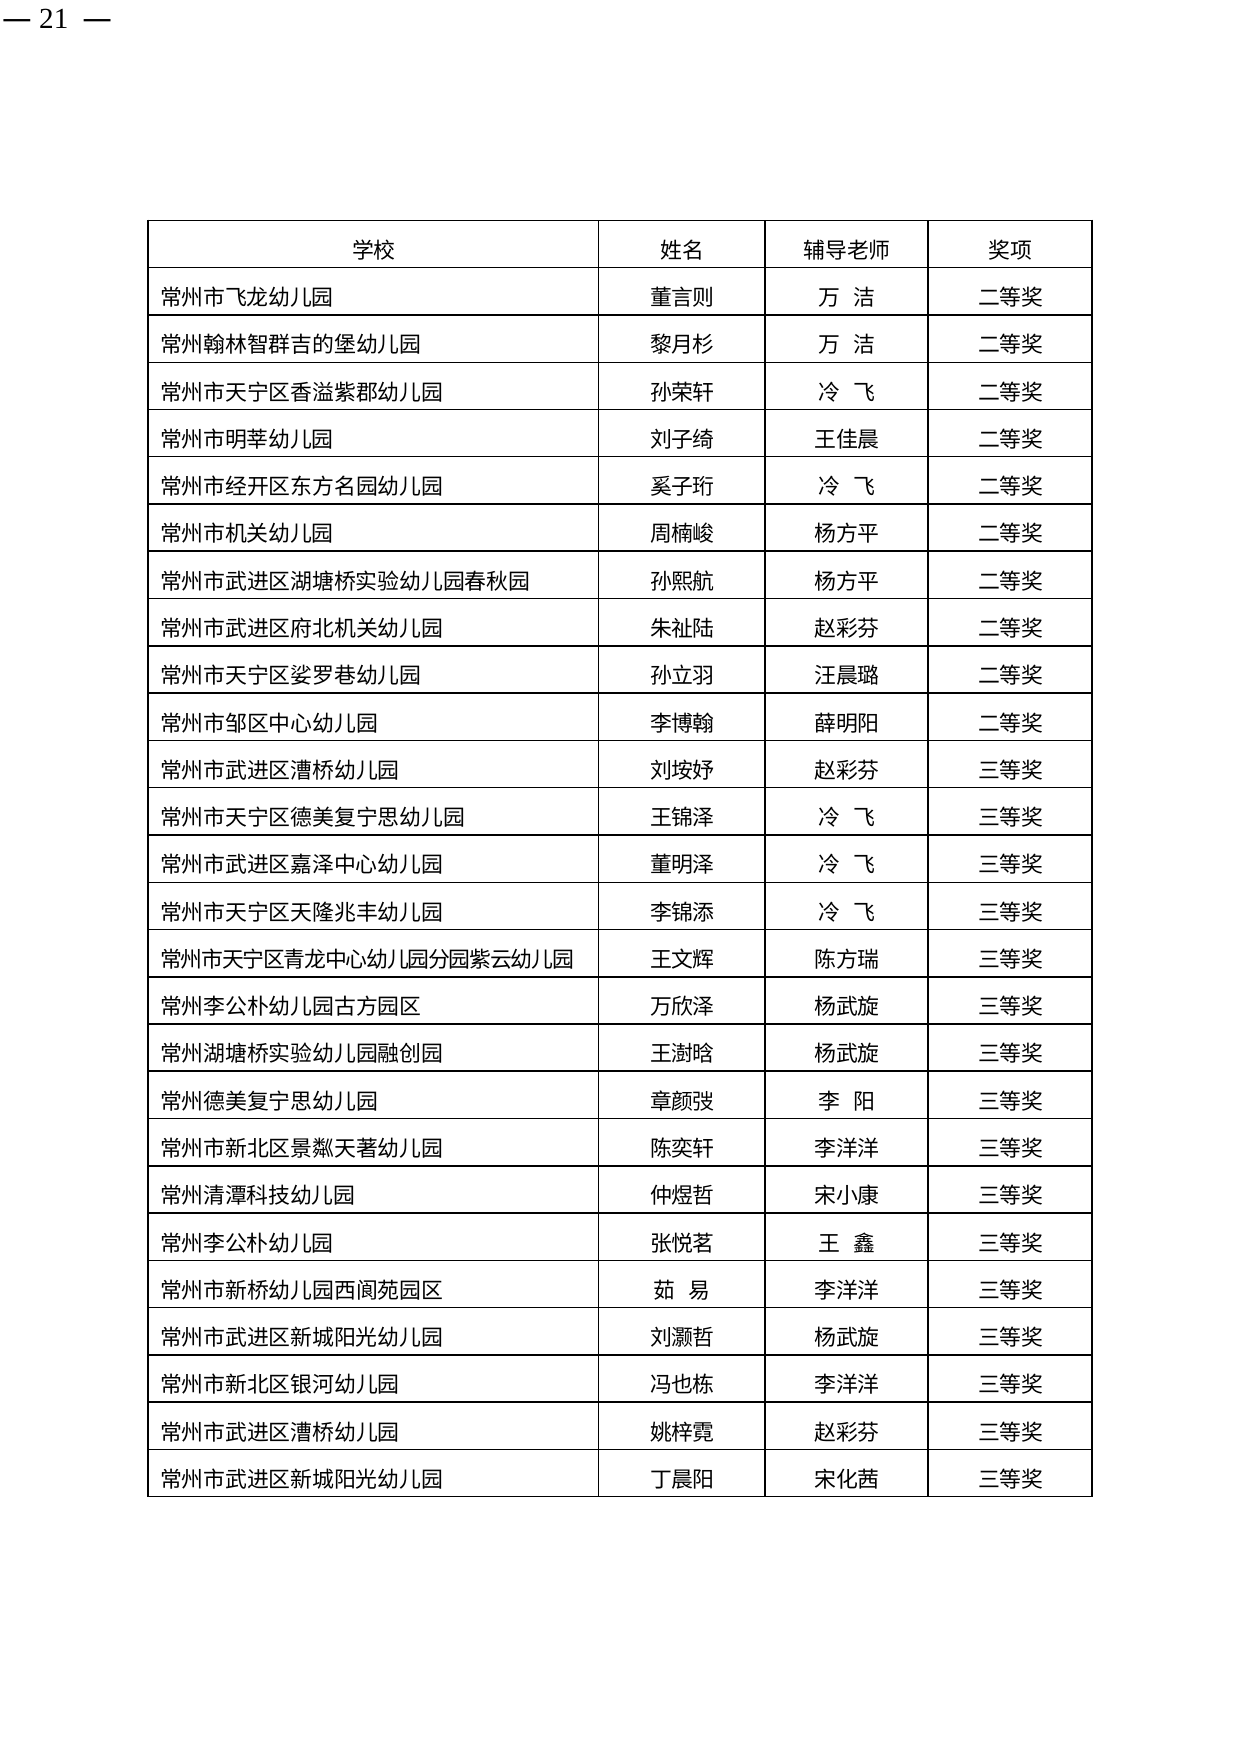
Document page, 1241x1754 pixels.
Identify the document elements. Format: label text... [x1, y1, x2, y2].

table_cell 三等奖 [929, 836, 1091, 881]
table_cell 常州市新北区银河幼儿园 [149, 1356, 598, 1401]
table_cell 三等奖 [929, 1450, 1091, 1496]
table_cell 三等奖 [929, 1025, 1091, 1070]
table_cell 常州市新北区景粼天著幼儿园 [149, 1119, 598, 1165]
table_cell 杨武旋 [766, 1025, 927, 1070]
table_header 辅导老师 [766, 221, 927, 267]
table_cell 三等奖 [929, 741, 1091, 787]
table_cell 李洋洋 [766, 1356, 927, 1401]
table_cell 三等奖 [929, 1356, 1091, 1401]
table_header 姓名 [599, 221, 764, 267]
table_cell 汪晨璐 [766, 647, 927, 692]
table_cell 董明泽 [599, 836, 764, 881]
table_cell 三等奖 [929, 930, 1091, 976]
table_cell 赵彩芬 [766, 599, 927, 645]
table_cell 陈奕轩 [599, 1119, 764, 1165]
table_cell 二等奖 [929, 316, 1091, 361]
table_cell 杨方平 [766, 552, 927, 598]
table_header 学校 [149, 221, 598, 267]
table_cell 李洋洋 [766, 1119, 927, 1165]
table_cell 二等奖 [929, 505, 1091, 550]
table_cell 宋化茜 [766, 1450, 927, 1496]
table_cell 常州市经开区东方名园幼儿园 [149, 457, 598, 503]
table_cell 三等奖 [929, 883, 1091, 929]
table_cell 王锦泽 [599, 788, 764, 834]
table_cell 二等奖 [929, 363, 1091, 409]
table_cell 常州市武进区新城阳光幼儿园 [149, 1308, 598, 1354]
table_cell 常州市天宁区德美复宁思幼儿园 [149, 788, 598, 834]
table_cell 三等奖 [929, 1167, 1091, 1212]
table_cell 周楠峻 [599, 505, 764, 550]
table_cell 孙荣轩 [599, 363, 764, 409]
table_cell 冷 飞 [766, 363, 927, 409]
table_cell 丁晨阳 [599, 1450, 764, 1496]
table_cell 二等奖 [929, 552, 1091, 598]
table_cell 冷 飞 [766, 788, 927, 834]
table_cell 三等奖 [929, 1403, 1091, 1448]
table_cell 三等奖 [929, 1308, 1091, 1354]
table_cell 奚子珩 [599, 457, 764, 503]
table_cell 薛明阳 [766, 694, 927, 739]
table_cell 常州清潭科技幼儿园 [149, 1167, 598, 1212]
table_cell 常州市机关幼儿园 [149, 505, 598, 550]
table_cell 二等奖 [929, 599, 1091, 645]
table_cell 赵彩芬 [766, 1403, 927, 1448]
table_cell 姚梓霓 [599, 1403, 764, 1448]
table_cell 赵彩芬 [766, 741, 927, 787]
table_cell 黎月杉 [599, 316, 764, 361]
table_cell 刘子绮 [599, 410, 764, 456]
table_cell 杨方平 [766, 505, 927, 550]
table_cell 常州市邹区中心幼儿园 [149, 694, 598, 739]
table_cell 冷 飞 [766, 883, 927, 929]
table_cell 三等奖 [929, 788, 1091, 834]
table_cell 三等奖 [929, 1072, 1091, 1118]
table_cell 董言则 [599, 268, 764, 314]
table_cell 朱祉陆 [599, 599, 764, 645]
table_cell 仲煜哲 [599, 1167, 764, 1212]
table_cell 常州市武进区湖塘桥实验幼儿园春秋园 [149, 552, 598, 598]
table_cell 常州李公朴幼儿园 [149, 1214, 598, 1259]
table_cell 二等奖 [929, 410, 1091, 456]
table_cell 常州市天宁区青龙中心幼儿园分园紫云幼儿园 [149, 930, 598, 976]
table_cell 李博翰 [599, 694, 764, 739]
table_cell 李 阳 [766, 1072, 927, 1118]
table_cell 常州市天宁区天隆兆丰幼儿园 [149, 883, 598, 929]
table_cell 孙立羽 [599, 647, 764, 692]
table_cell 三等奖 [929, 978, 1091, 1023]
table_cell 王佳晨 [766, 410, 927, 456]
table_cell 常州市飞龙幼儿园 [149, 268, 598, 314]
table_cell 常州市武进区漕桥幼儿园 [149, 1403, 598, 1448]
table_cell 章颜弢 [599, 1072, 764, 1118]
table_cell 宋小康 [766, 1167, 927, 1212]
table_cell 二等奖 [929, 647, 1091, 692]
table_cell 三等奖 [929, 1261, 1091, 1307]
table_cell 杨武旋 [766, 978, 927, 1023]
table_cell 刘灏哲 [599, 1308, 764, 1354]
table_cell 李锦添 [599, 883, 764, 929]
table_cell 万 洁 [766, 268, 927, 314]
table_cell 常州德美复宁思幼儿园 [149, 1072, 598, 1118]
table_cell 常州市武进区新城阳光幼儿园 [149, 1450, 598, 1496]
table_cell 孙熙航 [599, 552, 764, 598]
table_cell 常州湖塘桥实验幼儿园融创园 [149, 1025, 598, 1070]
table_cell 常州李公朴幼儿园古方园区 [149, 978, 598, 1023]
table_cell 常州市明莘幼儿园 [149, 410, 598, 456]
table_cell 三等奖 [929, 1214, 1091, 1259]
table_cell 杨武旋 [766, 1308, 927, 1354]
table_cell 常州翰林智群吉的堡幼儿园 [149, 316, 598, 361]
table_cell 茹 易 [599, 1261, 764, 1307]
table_cell 冷 飞 [766, 836, 927, 881]
table_cell 常州市天宁区香溢紫郡幼儿园 [149, 363, 598, 409]
table_cell 王 鑫 [766, 1214, 927, 1259]
table_cell 万 洁 [766, 316, 927, 361]
table_cell 冷 飞 [766, 457, 927, 503]
table_cell 王澍晗 [599, 1025, 764, 1070]
table_cell 刘垵妤 [599, 741, 764, 787]
table_cell 王文辉 [599, 930, 764, 976]
table_cell 三等奖 [929, 1119, 1091, 1165]
table_cell 万欣泽 [599, 978, 764, 1023]
table_cell 冯也栋 [599, 1356, 764, 1401]
table_cell 李洋洋 [766, 1261, 927, 1307]
table_cell 二等奖 [929, 694, 1091, 739]
table_cell 常州市天宁区娑罗巷幼儿园 [149, 647, 598, 692]
table_cell 二等奖 [929, 268, 1091, 314]
table_cell 常州市新桥幼儿园西阆苑园区 [149, 1261, 598, 1307]
table_cell 常州市武进区府北机关幼儿园 [149, 599, 598, 645]
table_cell 常州市武进区嘉泽中心幼儿园 [149, 836, 598, 881]
table_cell 二等奖 [929, 457, 1091, 503]
table_cell 陈方瑞 [766, 930, 927, 976]
table_cell 张悦茗 [599, 1214, 764, 1259]
table_header 奖项 [929, 221, 1091, 267]
table_cell 常州市武进区漕桥幼儿园 [149, 741, 598, 787]
